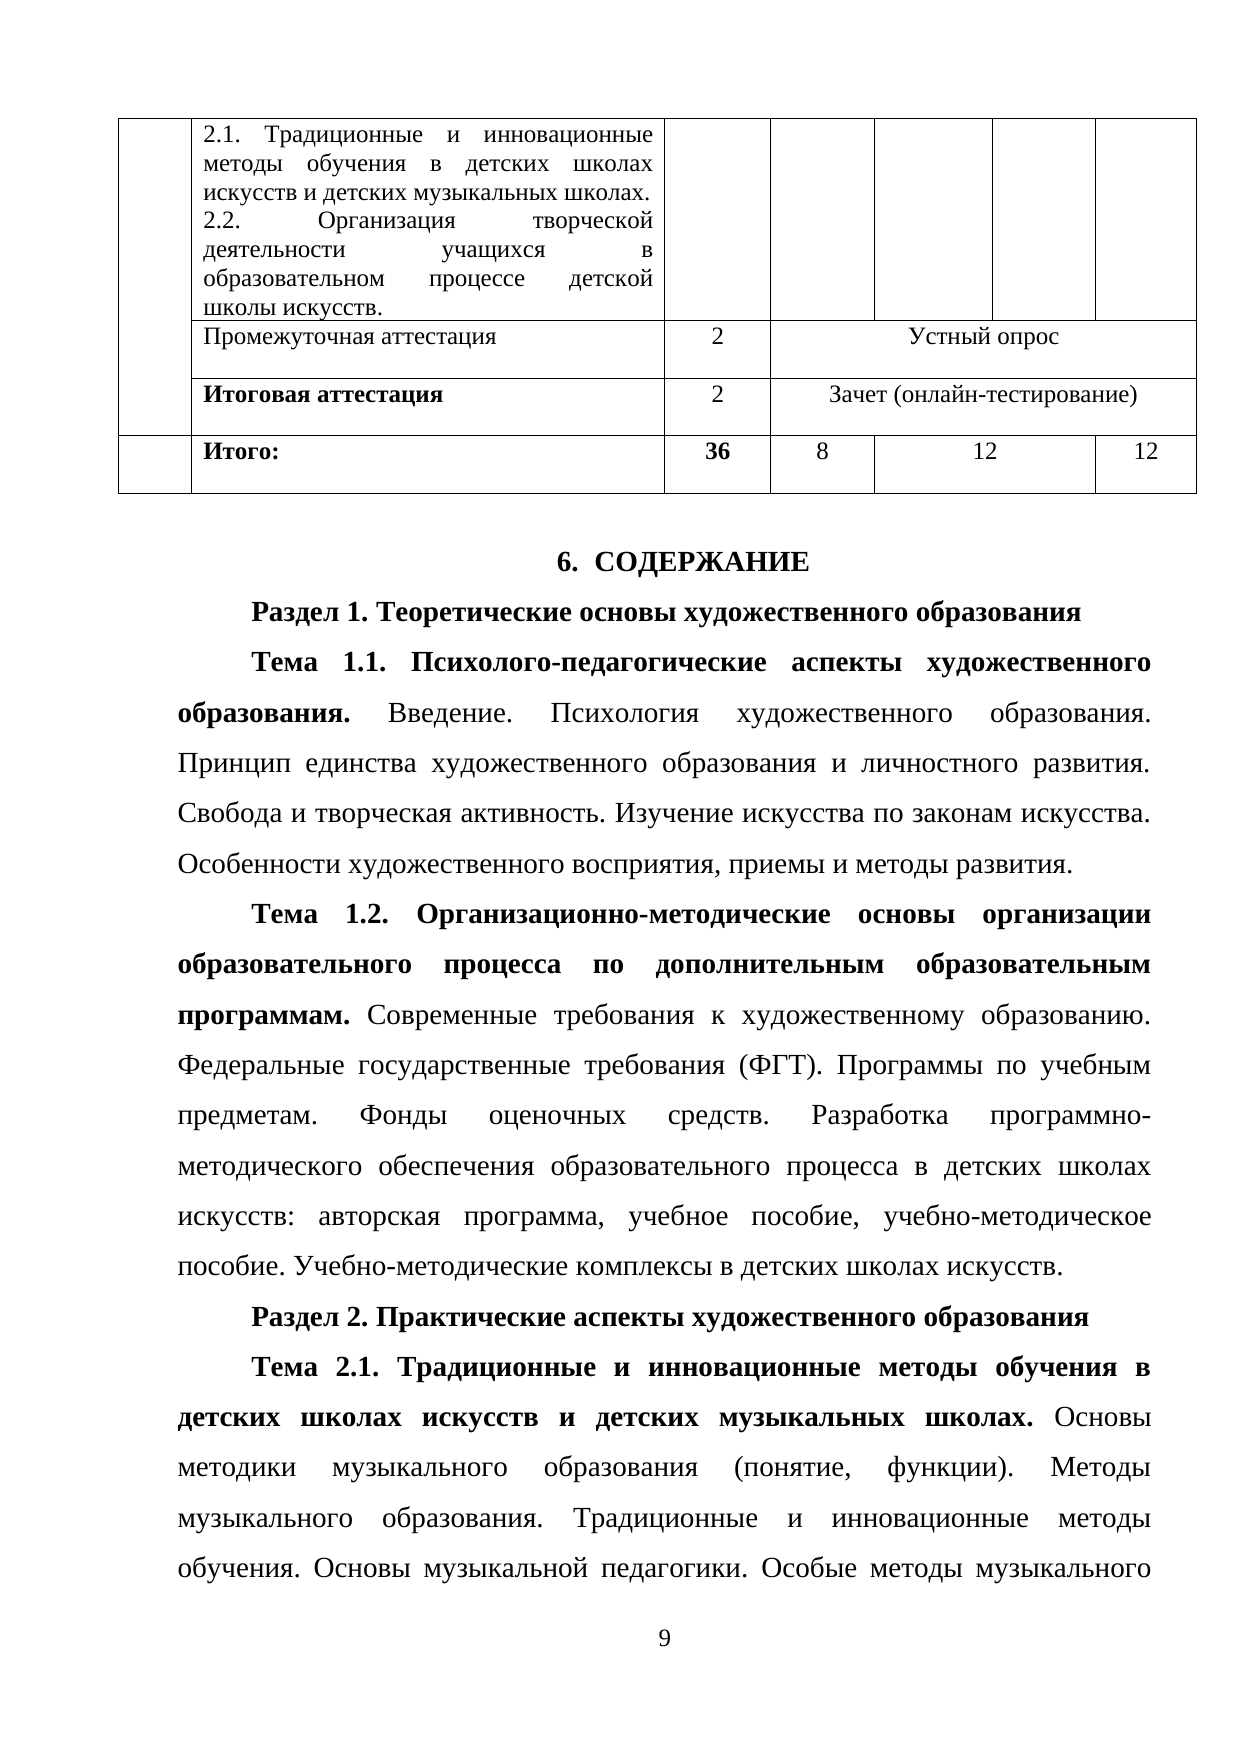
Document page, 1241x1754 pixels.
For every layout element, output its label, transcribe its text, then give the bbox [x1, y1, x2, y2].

table_cell 2 [665, 379, 770, 435]
table_cell 7 [875, 119, 992, 320]
table_cell 12 [1096, 436, 1196, 493]
table_cell 6 [1096, 119, 1196, 320]
table_cell [119, 436, 191, 493]
table_cell 8 [771, 436, 874, 493]
list СОДЕРЖАНИЕ [215, 544, 1152, 577]
table_cell 2 [665, 321, 770, 378]
text Тема 1.1. Психолого-педагогические аспекты художественного образования. Введение. Психология художественного образования. Принцип единства художественного образования и личностного развития. Свобода и творческая активность. Изучение искусства по законам искусства. Особенности художественного восприятия, приемы и методы развития. [177, 644, 1152, 879]
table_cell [192, 119, 664, 320]
text Тема 1.2. Организационно-методические основы организации образовательного процесса по дополнительным образовательным программам. Современные требования к художественному образованию. Федеральные государственные требования (ФГТ). Программы по учебным предметам. Фонды оценочных средств. Разработка программно-методического обеспечения образовательного процесса в детских школах искусств: авторская программа, учебное пособие, учебно-методическое пособие. Учебно-методические комплексы в детских школах искусств. [177, 896, 1152, 1282]
text Раздел 2. Практические аспекты художественного образования [177, 1299, 1152, 1332]
table_cell Промежуточная аттестация [192, 321, 664, 378]
text Раздел 1. Теоретические основы художественного образования [177, 594, 1152, 628]
table_cell Устный опрос [771, 321, 1196, 378]
table_cell 5 [993, 119, 1095, 320]
table_cell Итоговая аттестация [192, 379, 664, 435]
table_cell Итого: [192, 436, 664, 493]
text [177, 1349, 1152, 1584]
table_cell 12 [875, 436, 1095, 493]
table_cell 2. [119, 119, 191, 435]
table_cell 20 [665, 119, 770, 320]
table_cell 36 [665, 436, 770, 493]
table_cell Зачет (онлайн-тестирование) [771, 379, 1196, 435]
table_cell 2 [771, 119, 874, 320]
